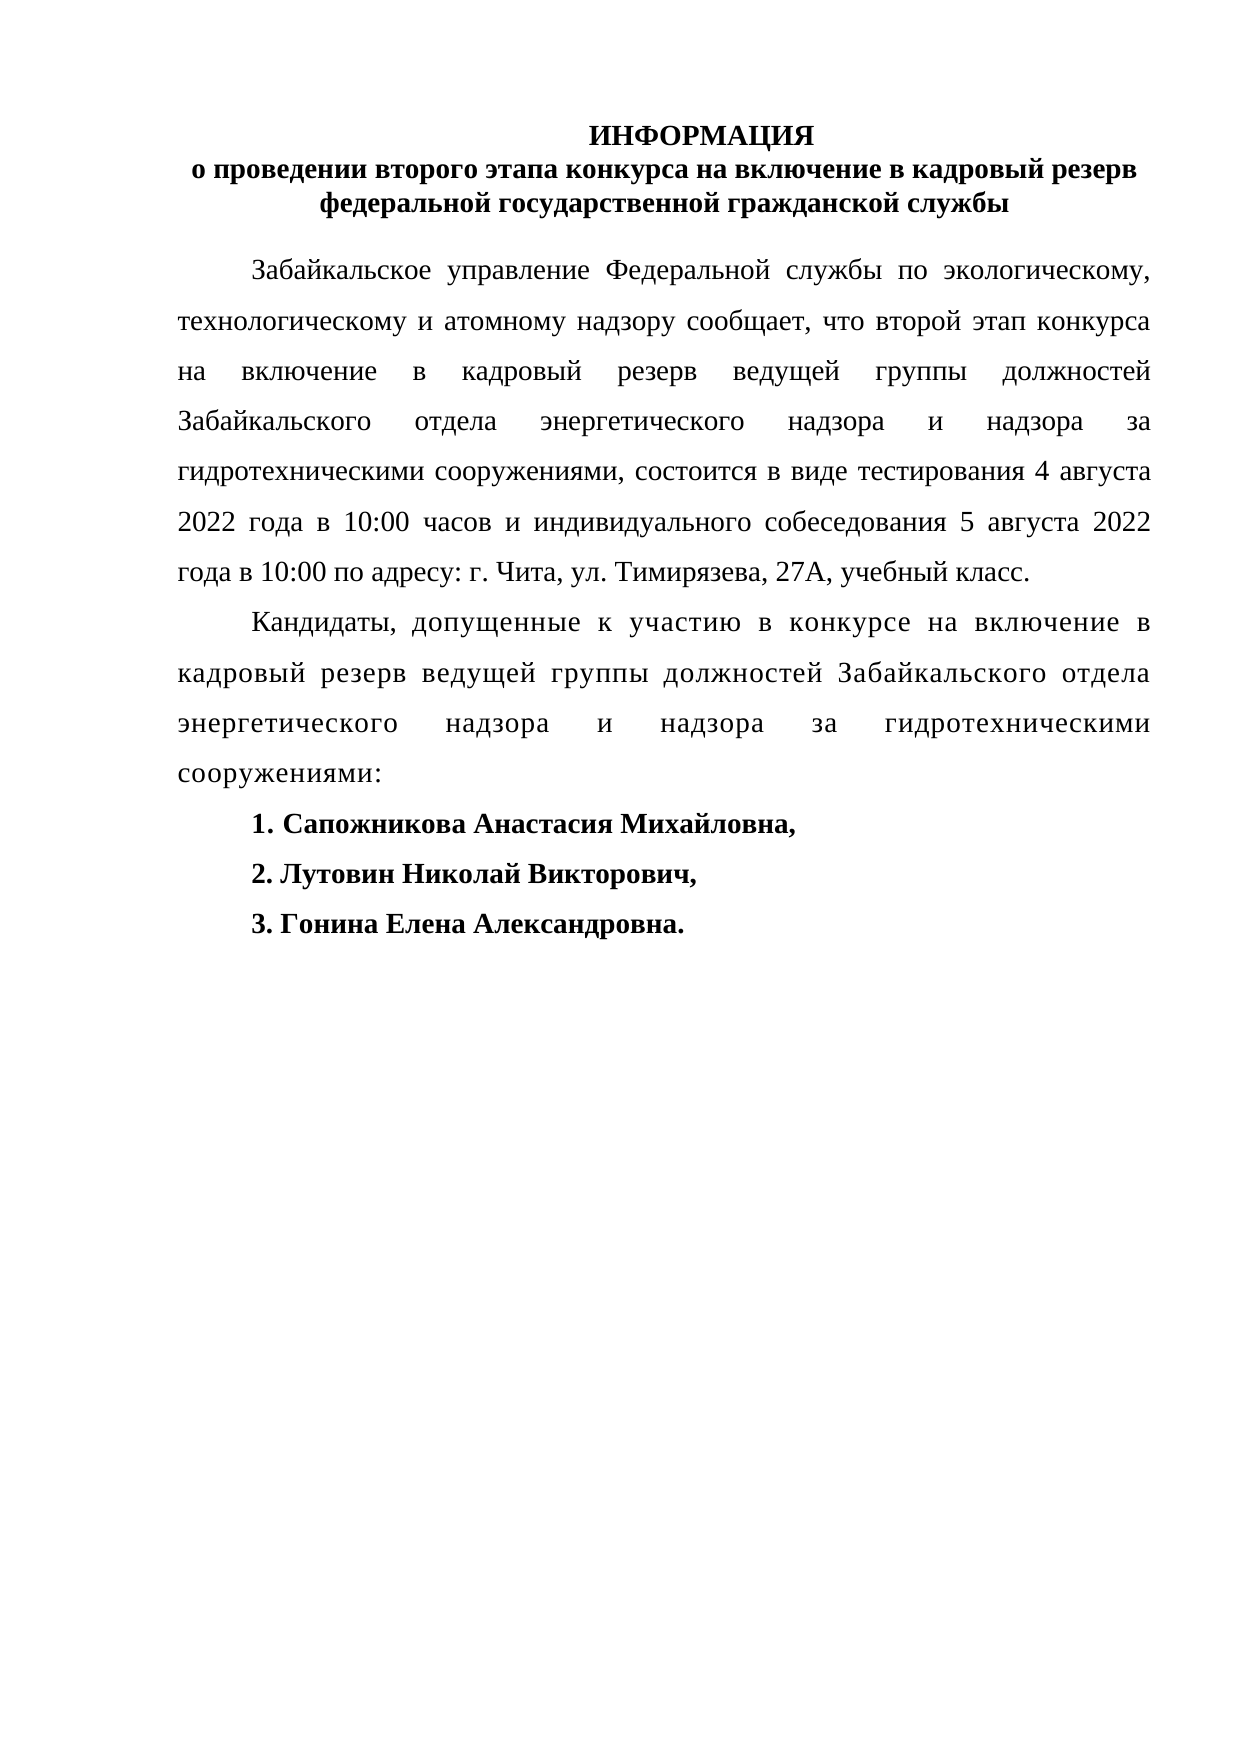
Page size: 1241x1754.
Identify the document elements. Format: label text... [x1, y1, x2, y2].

text Забайкальское управление Федеральной службы по экологическому, технологическому и атомному надзору сообщает, что второй этап конкурса на включение в кадровый резерв ведущей группы должностей Забайкальского отдела энергетического надзора и надзора за гидротехническими сооружениями, состоится в виде тестирования 4 августа 2022 года в 10:00 часов и индивидуального собеседования 5 августа 2022 года в 10:00 по адресу: г. Чита, ул. Тимирязева, 27А, учебный класс. [177, 252, 1152, 588]
text 2. Лутовин Николай Викторович, [177, 856, 1152, 889]
text ИНФОРМАЦИЯ [177, 118, 1152, 152]
text Кандидаты, допущенные к участию в конкурсе на включение в кадровый резерв ведущей группы должностей Забайкальского отдела энергетического надзора и надзора за гидротехническими сооружениями: [177, 604, 1152, 789]
text 3. Гонина Елена Александровна. [177, 906, 1152, 940]
text 1. Сапожникова Анастасия Михайловна, [177, 806, 1152, 839]
text о проведении второго этапа конкурса на включение в кадровый резерв федеральной государственной гражданской службы [177, 152, 1152, 219]
